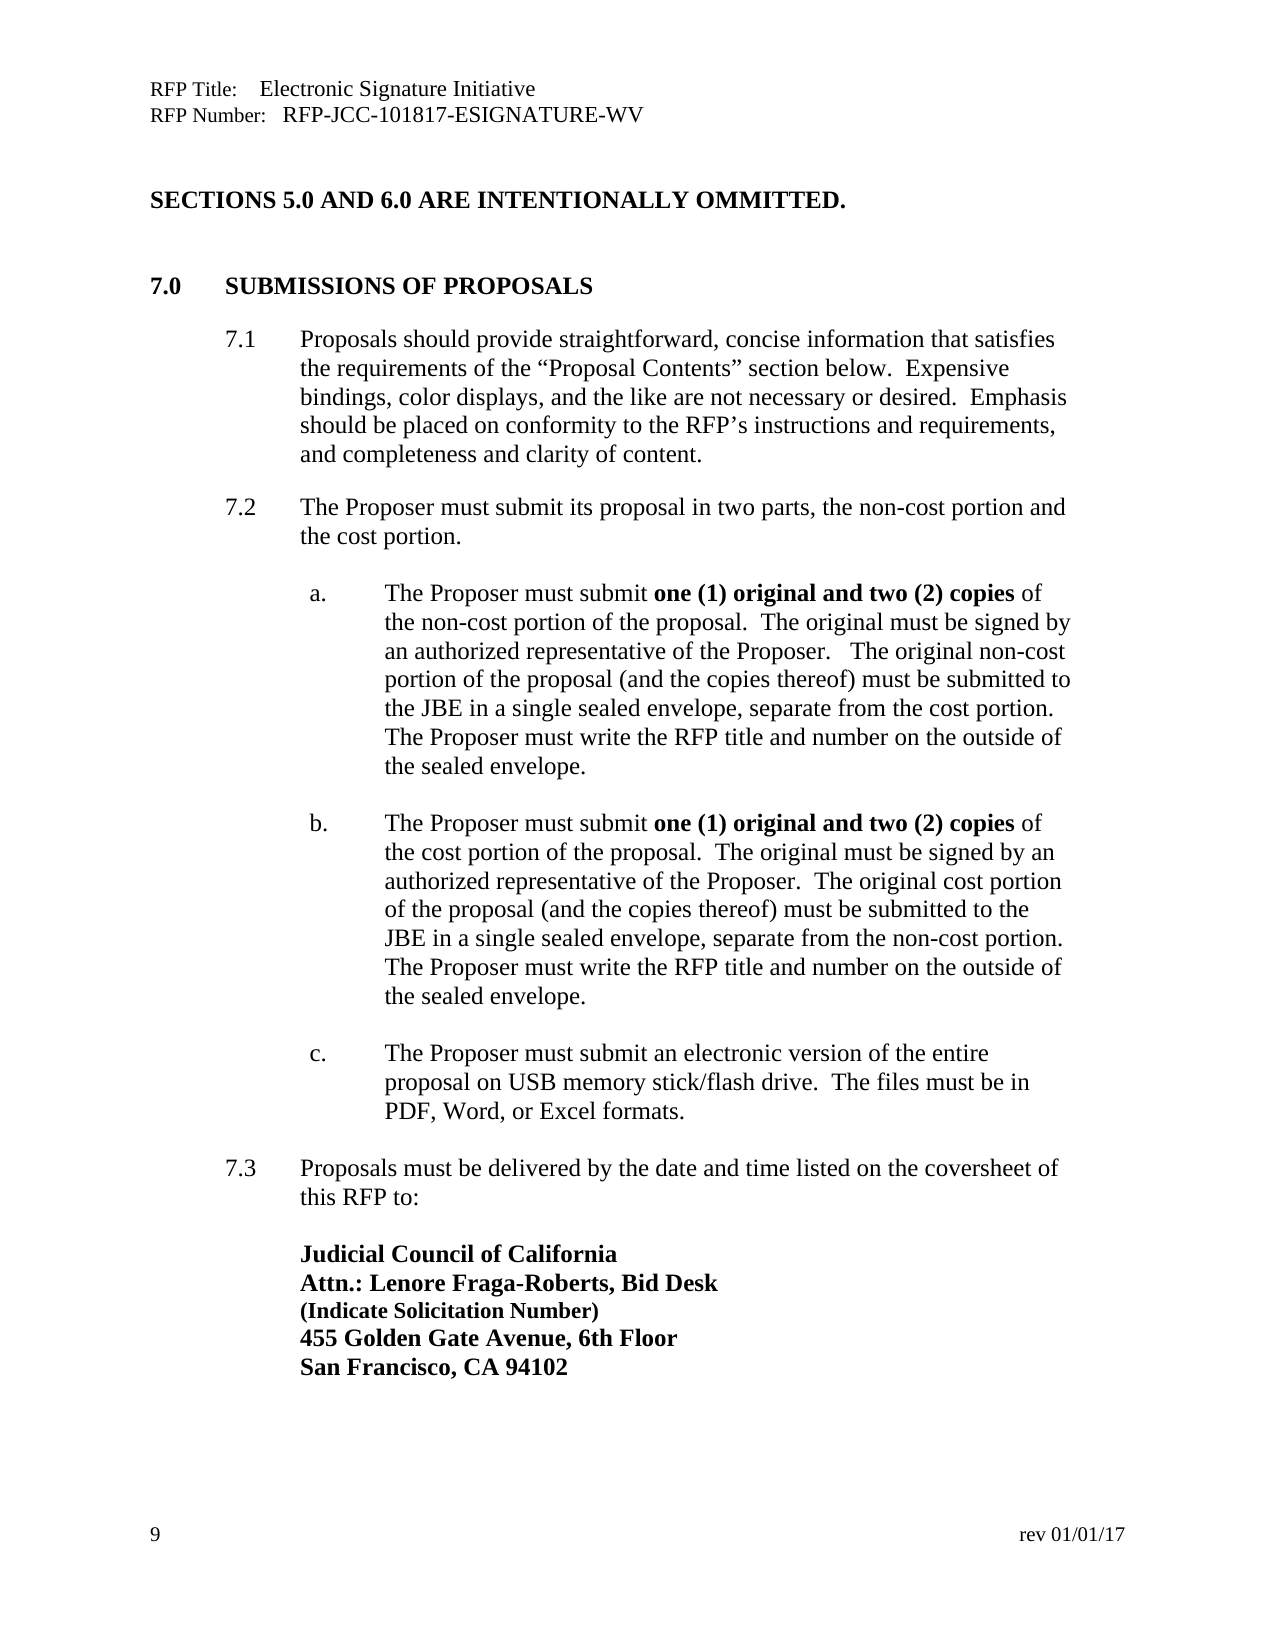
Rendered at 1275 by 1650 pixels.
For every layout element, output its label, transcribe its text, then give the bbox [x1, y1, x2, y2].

text (Indicate Solicitation Number) [300, 1297, 1076, 1323]
text b. The Proposer must submit one (1) original and two (2) copies of the cost portion of the proposal. The original must be signed by an authorized representative of the Proposer. The original cost portion of the proposal (and the copies thereof) must be submitted to the JBE in a single sealed envelope, separate from the non-cost portion. The Proposer must write the RFP title and number on the outside of the sealed envelope. [309, 808, 1076, 1009]
text Judicial Council of California [300, 1239, 1076, 1268]
text a. The Proposer must submit one (1) original and two (2) copies of the non-cost portion of the proposal. The original must be signed by an authorized representative of the Proposer. The original non-cost portion of the proposal (and the copies thereof) must be submitted to the JBE in a single sealed envelope, separate from the cost portion. The Proposer must write the RFP title and number on the outside of the sealed envelope. [309, 578, 1076, 779]
text San Francisco, CA 94102 [300, 1352, 1076, 1381]
text Attn.: Lenore Fraga-Roberts, Bid Desk [300, 1268, 1076, 1297]
text 7.1 Proposals should provide straightforward, concise information that satisfies the requirements of the “Proposal Contents” section below. Expensive bindings, color displays, and the like are not necessary or desired. Emphasis should be placed on conformity to the RFP’s instructions and requirements, and completeness and clarity of content. [225, 324, 1076, 468]
text SECTIONS 5.0 AND 6.0 ARE INTENTIONALLY OMMITTED. [150, 185, 1125, 214]
text 7.3 Proposals must be delivered by the date and time listed on the coversheet of this RFP to: [225, 1153, 1076, 1211]
text 455 Golden Gate Avenue, 6th Floor [300, 1323, 1076, 1352]
text c. The Proposer must submit an electronic version of the entire proposal on USB memory stick/flash drive. The files must be in PDF, Word, or Excel formats. [309, 1038, 1076, 1124]
text 7.0 SUBMISSIONS OF PROPOSALS [150, 271, 1125, 300]
text 7.2 The Proposer must submit its proposal in two parts, the non-cost portion and the cost portion. [225, 492, 1076, 549]
